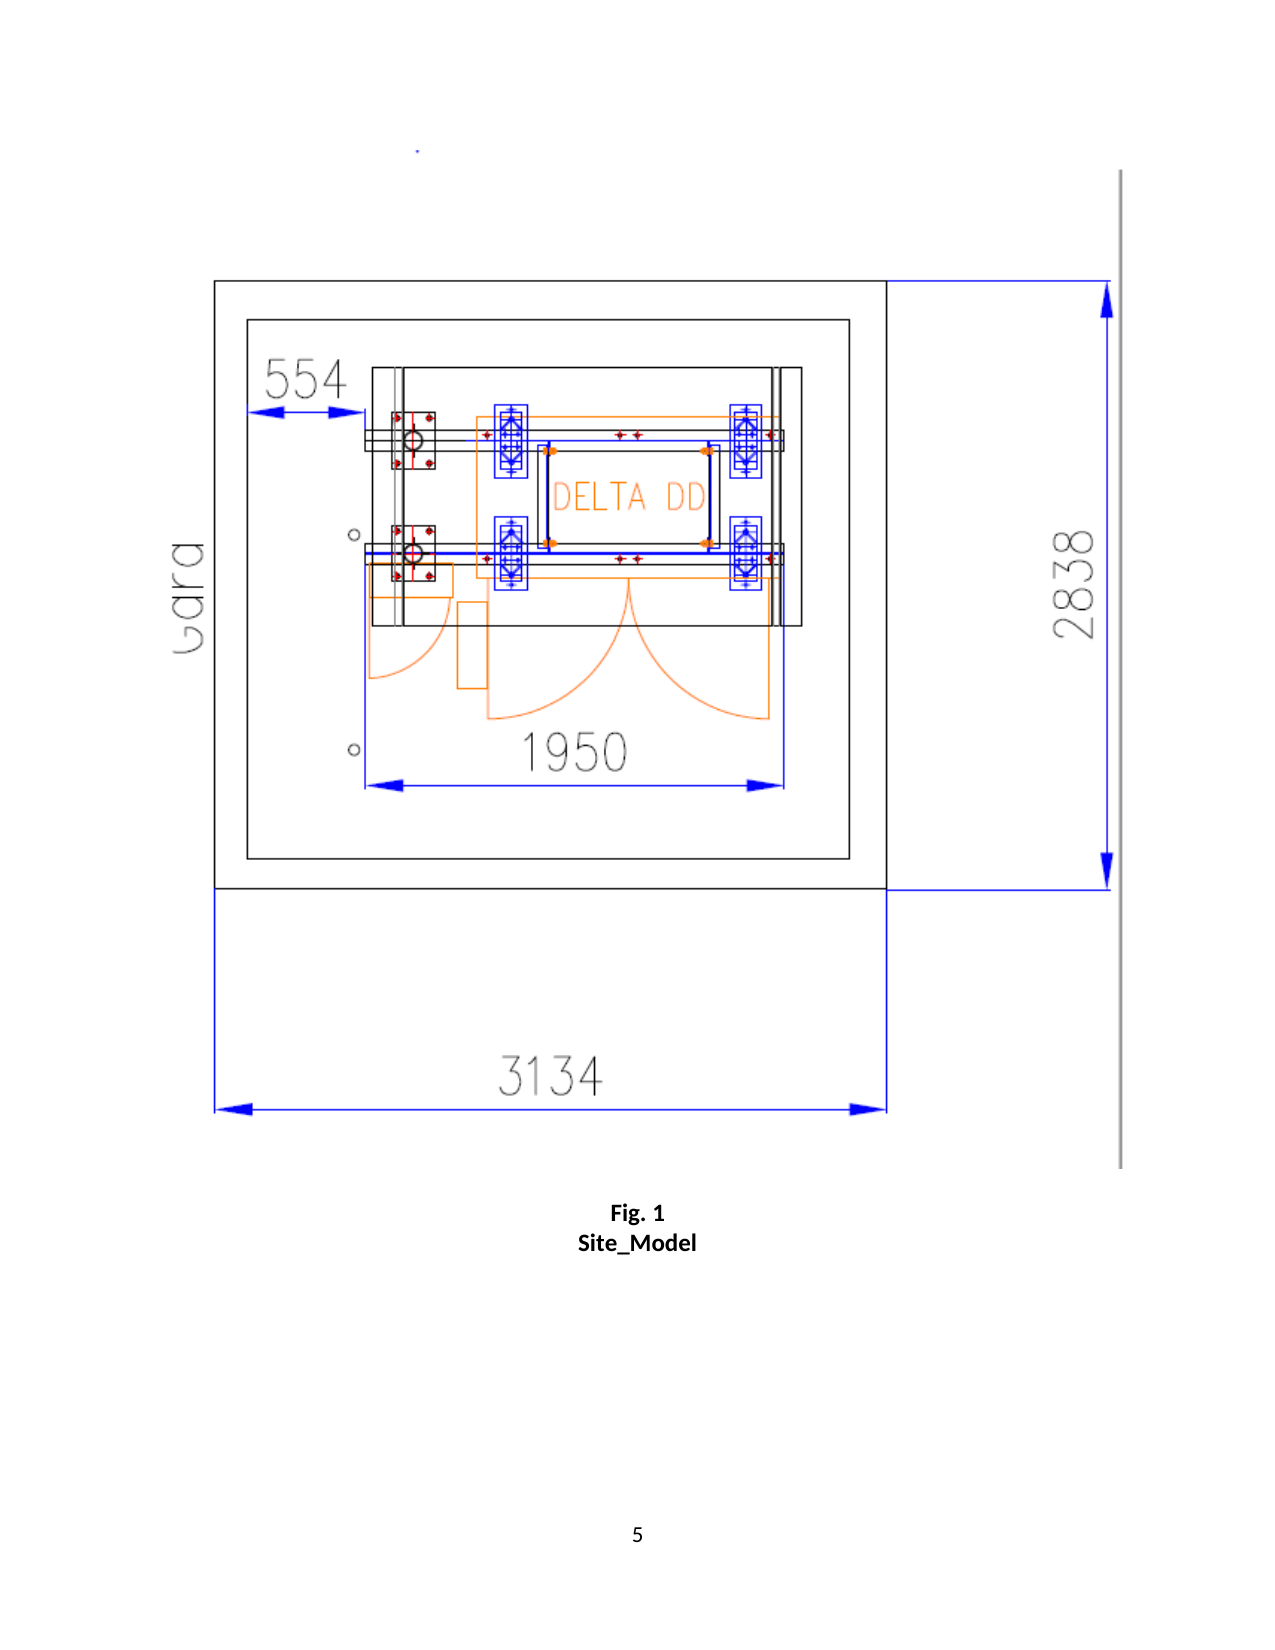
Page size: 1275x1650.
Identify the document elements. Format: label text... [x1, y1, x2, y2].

text Fig. 1 [150, 1197, 1125, 1227]
text Site_Model [150, 1227, 1125, 1258]
picture [150, 150, 1123, 1169]
